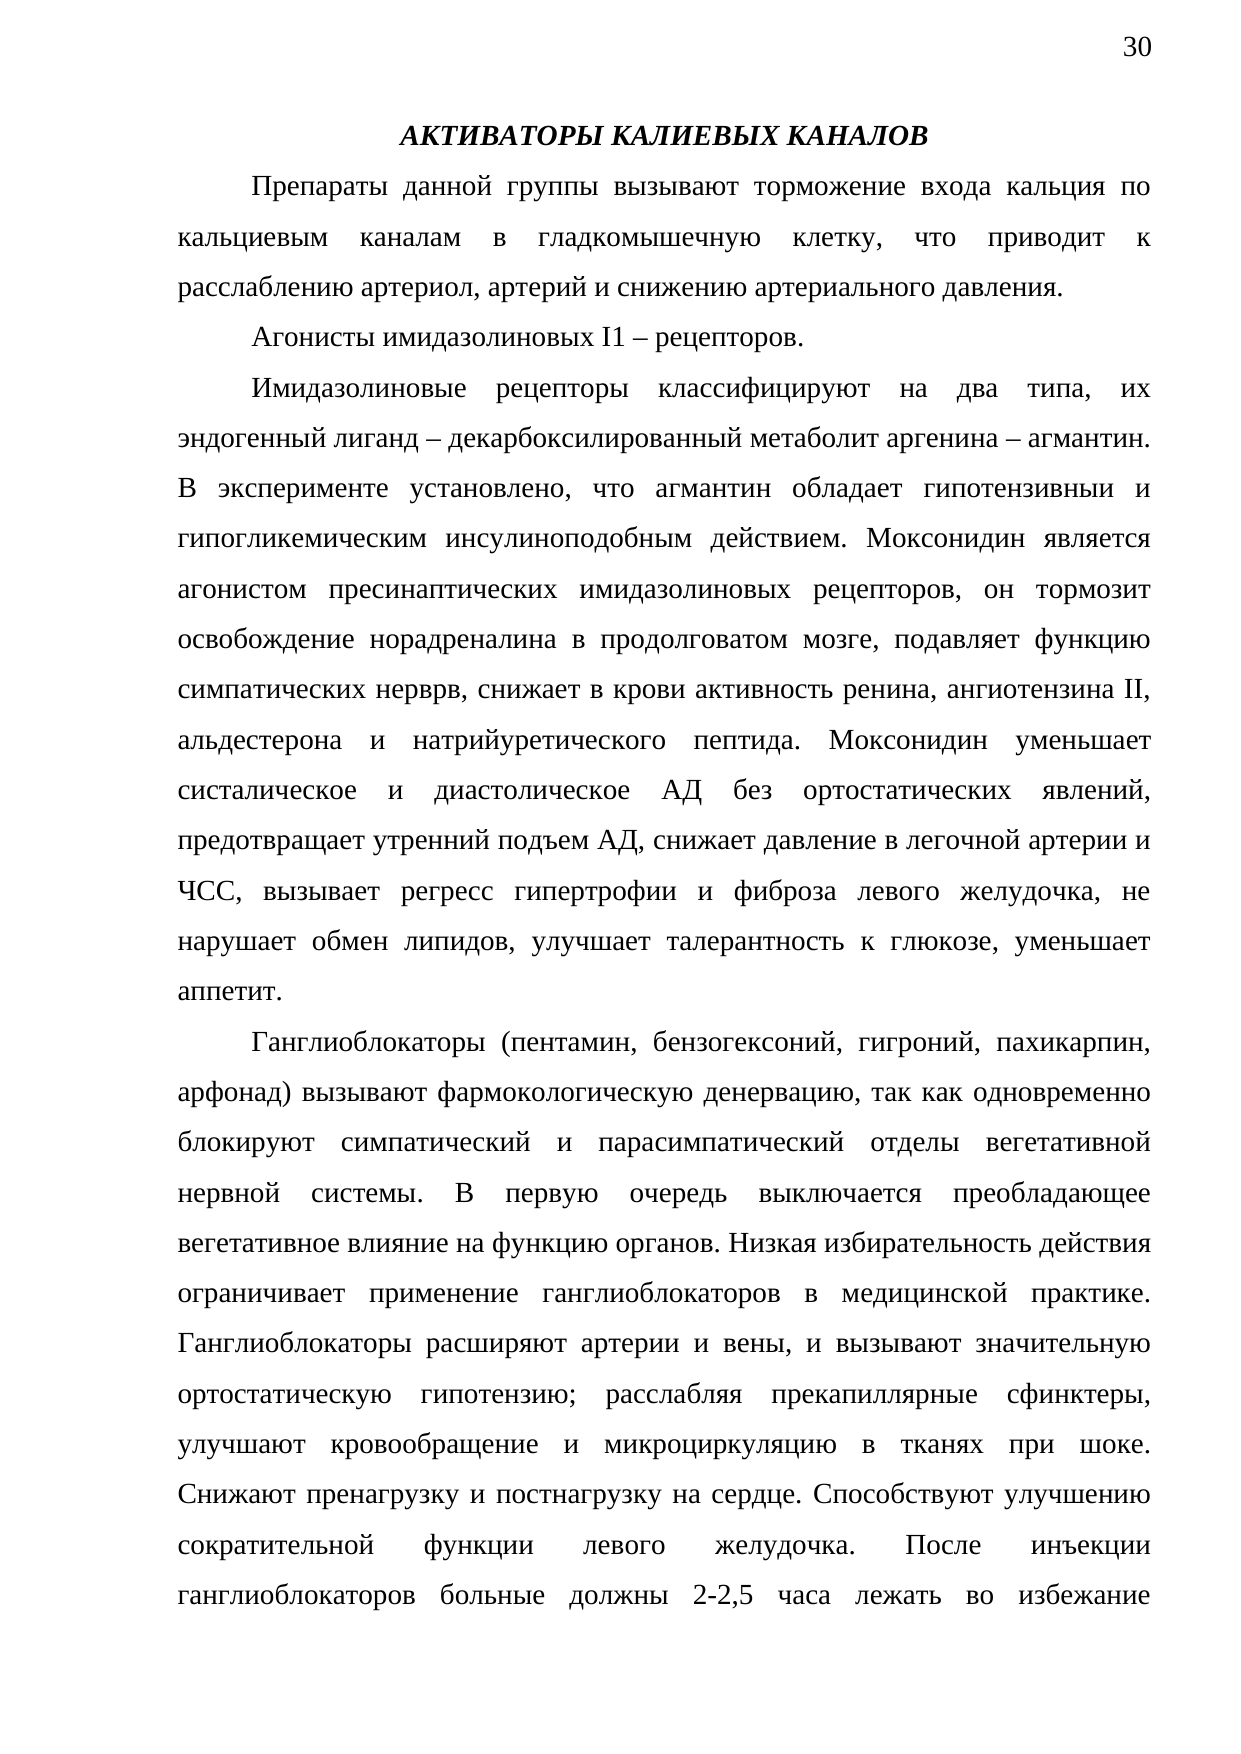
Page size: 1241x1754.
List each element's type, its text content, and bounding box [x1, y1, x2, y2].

text Препараты данной группы вызывают торможение входа кальция по кальциевым каналам в гладкомышечную клетку, что приводит к расслаблению артериол, артерий и снижению артериального давления. [177, 168, 1152, 303]
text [177, 1024, 1152, 1611]
text Имидазолиновые рецепторы классифицируют на два типа, их эндогенный лиганд – декарбоксилированный метаболит аргенина – агмантин. В эксперименте установлено, что агмантин обладает гипотензивныи и гипогликемическим инсулиноподобным действием. Моксонидин является агонистом пресинаптических имидазолиновых рецепторов, он тормозит освобождение норадреналина в продолговатом мозге, подавляет функцию симпатических нерврв, снижает в крови активность ренина, ангиотензина II, альдестерона и натрийуретического пептида. Моксонидин уменьшает систалическое и диастолическое АД без ортостатических явлений, предотвращает утренний подъем АД, снижает давление в легочной артерии и ЧСС, вызывает регресс гипертрофии и фиброза левого желудочка, не нарушает обмен липидов, улучшает талерантность к глюкозе, уменьшает аппетит. [177, 370, 1152, 1007]
text Агонисты имидазолиновых I1 – рецепторов. [177, 319, 1152, 353]
subtitle АКТИВАТОРЫ КАЛИЕВЫХ КАНАЛОВ [177, 118, 1152, 152]
